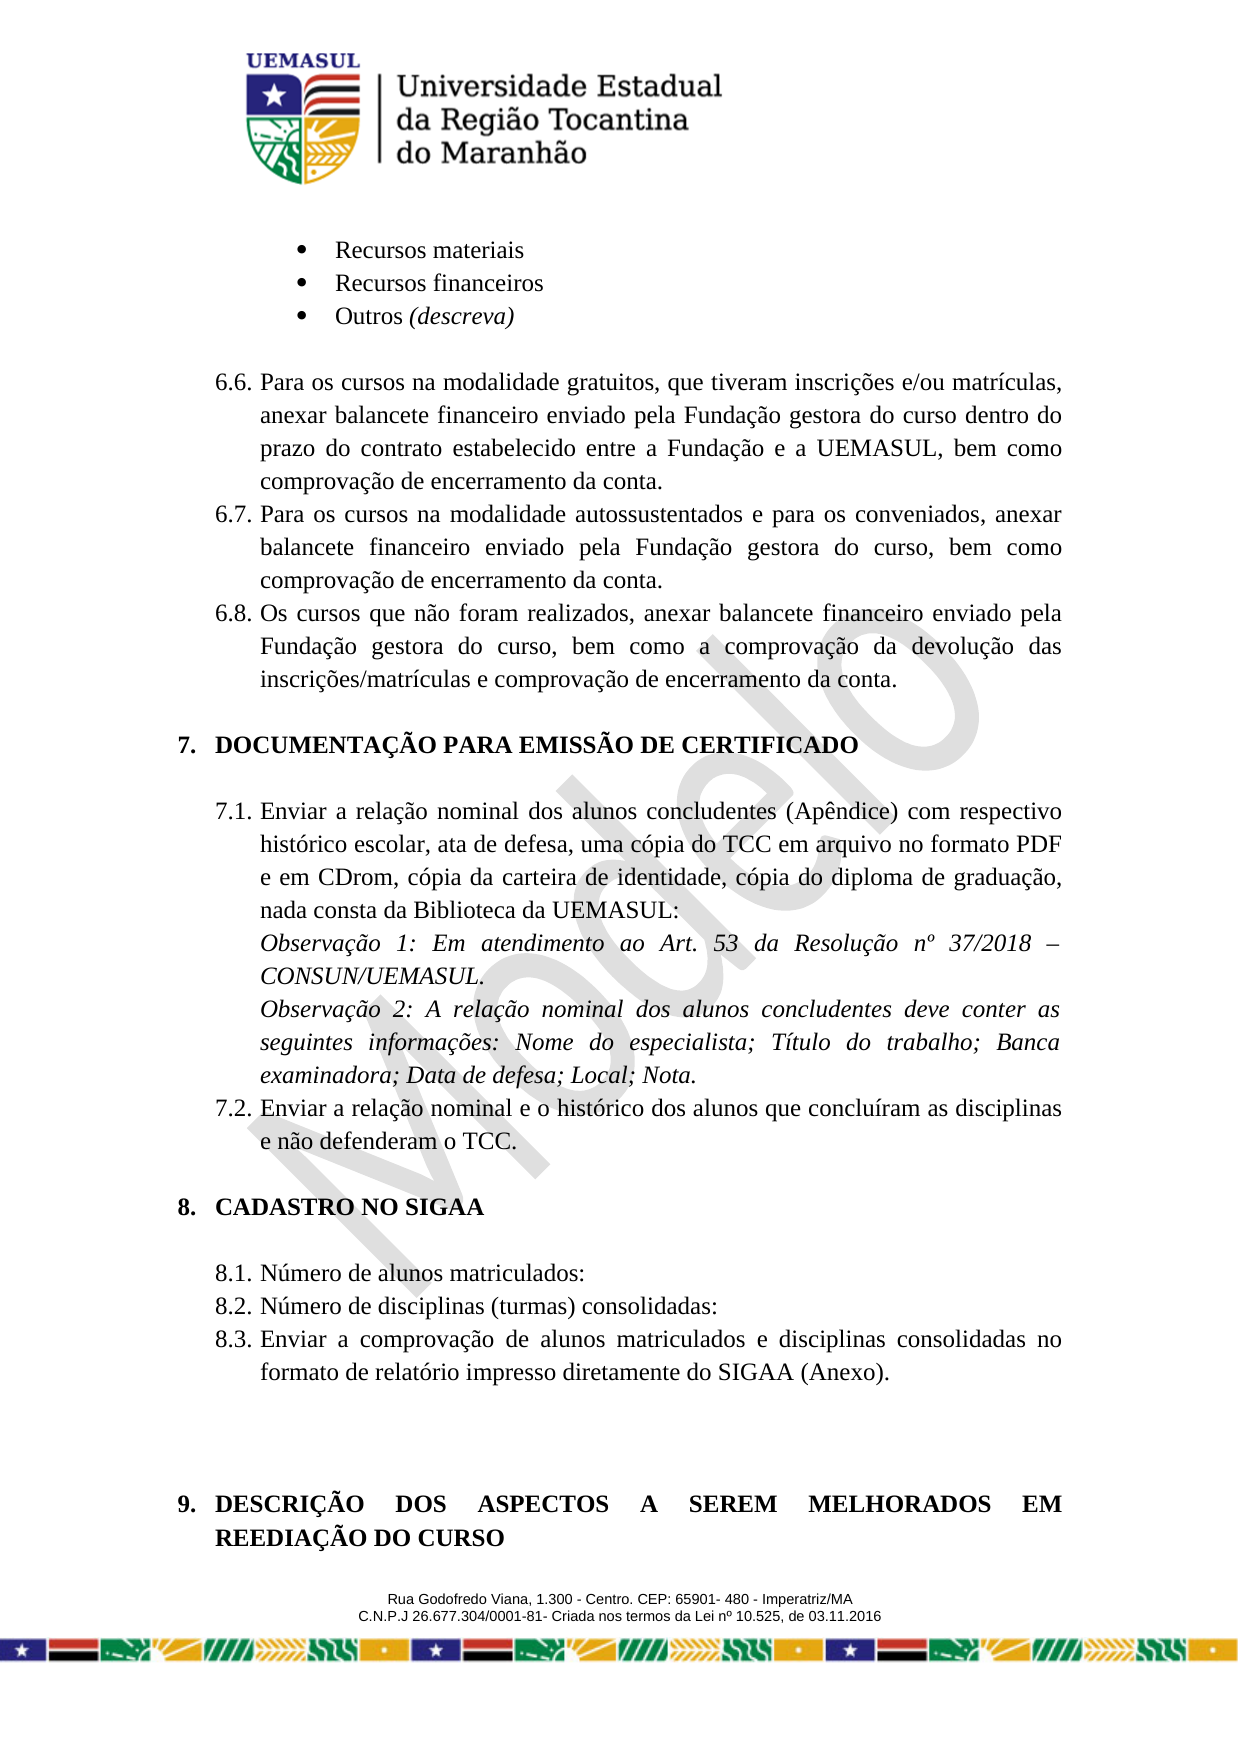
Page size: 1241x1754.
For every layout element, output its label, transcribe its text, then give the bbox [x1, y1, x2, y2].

list Enviar a comprovação de alunos matriculados e disciplinas consolidadas no formato de relatório impresso diretamente do SIGAA (Anexo). [215, 1324, 1063, 1386]
list Observação 1: Em atendimento ao Art. 53 da Resolução nº 37/2018 – CONSUN/UEMASUL. [260, 928, 1063, 990]
list Enviar a relação nominal dos alunos concludentes (Apêndice) com respectivo histórico escolar, ata de defesa, uma cópia do TCC em arquivo no formato PDF e em CDrom, cópia da carteira de identidade, cópia do diploma de graduação, nada consta da Biblioteca da UEMASUL: [215, 796, 1063, 924]
list Os cursos que não foram realizados, anexar balancete financeiro enviado pela Fundação gestora do curso, bem como a comprovação da devolução das inscrições/matrículas e comprovação de encerramento da conta. [215, 598, 1063, 693]
list Número de disciplinas (turmas) consolidadas: [215, 1291, 1063, 1320]
list Número de alunos matriculados: [215, 1258, 1063, 1287]
picture [191, 47, 732, 190]
list Enviar a relação nominal e o histórico dos alunos que concluíram as disciplinas e não defenderam o TCC. [215, 1093, 1063, 1155]
list Observação 2: A relação nominal dos alunos concludentes deve conter as seguintes informações: Nome do especialista; Título do trabalho; Banca examinadora; Data de defesa; Local; Nota. [260, 994, 1063, 1089]
list DOCUMENTAÇÃO PARA EMISSÃO DE CERTIFICADO [177, 730, 1063, 759]
picture [0, 1637, 1238, 1664]
list Para os cursos na modalidade autossustentados e para os conveniados, anexar balancete financeiro enviado pela Fundação gestora do curso, bem como comprovação de encerramento da conta. [215, 499, 1063, 594]
list CADASTRO NO SIGAA [177, 1192, 1063, 1221]
list Outros (descreva) [297, 301, 1063, 329]
list Recursos materiais [297, 235, 1063, 263]
list DESCRIÇÃO DOS ASPECTOS A SEREM MELHORADOS EM REEDIAÇÃO DO CURSO [177, 1489, 1063, 1551]
list Para os cursos na modalidade gratuitos, que tiveram inscrições e/ou matrículas, anexar balancete financeiro enviado pela Fundação gestora do curso dentro do prazo do contrato estabelecido entre a Fundação e a UEMASUL, bem como comprovação de encerramento da conta. [215, 367, 1063, 495]
list Recursos financeiros [297, 268, 1063, 297]
